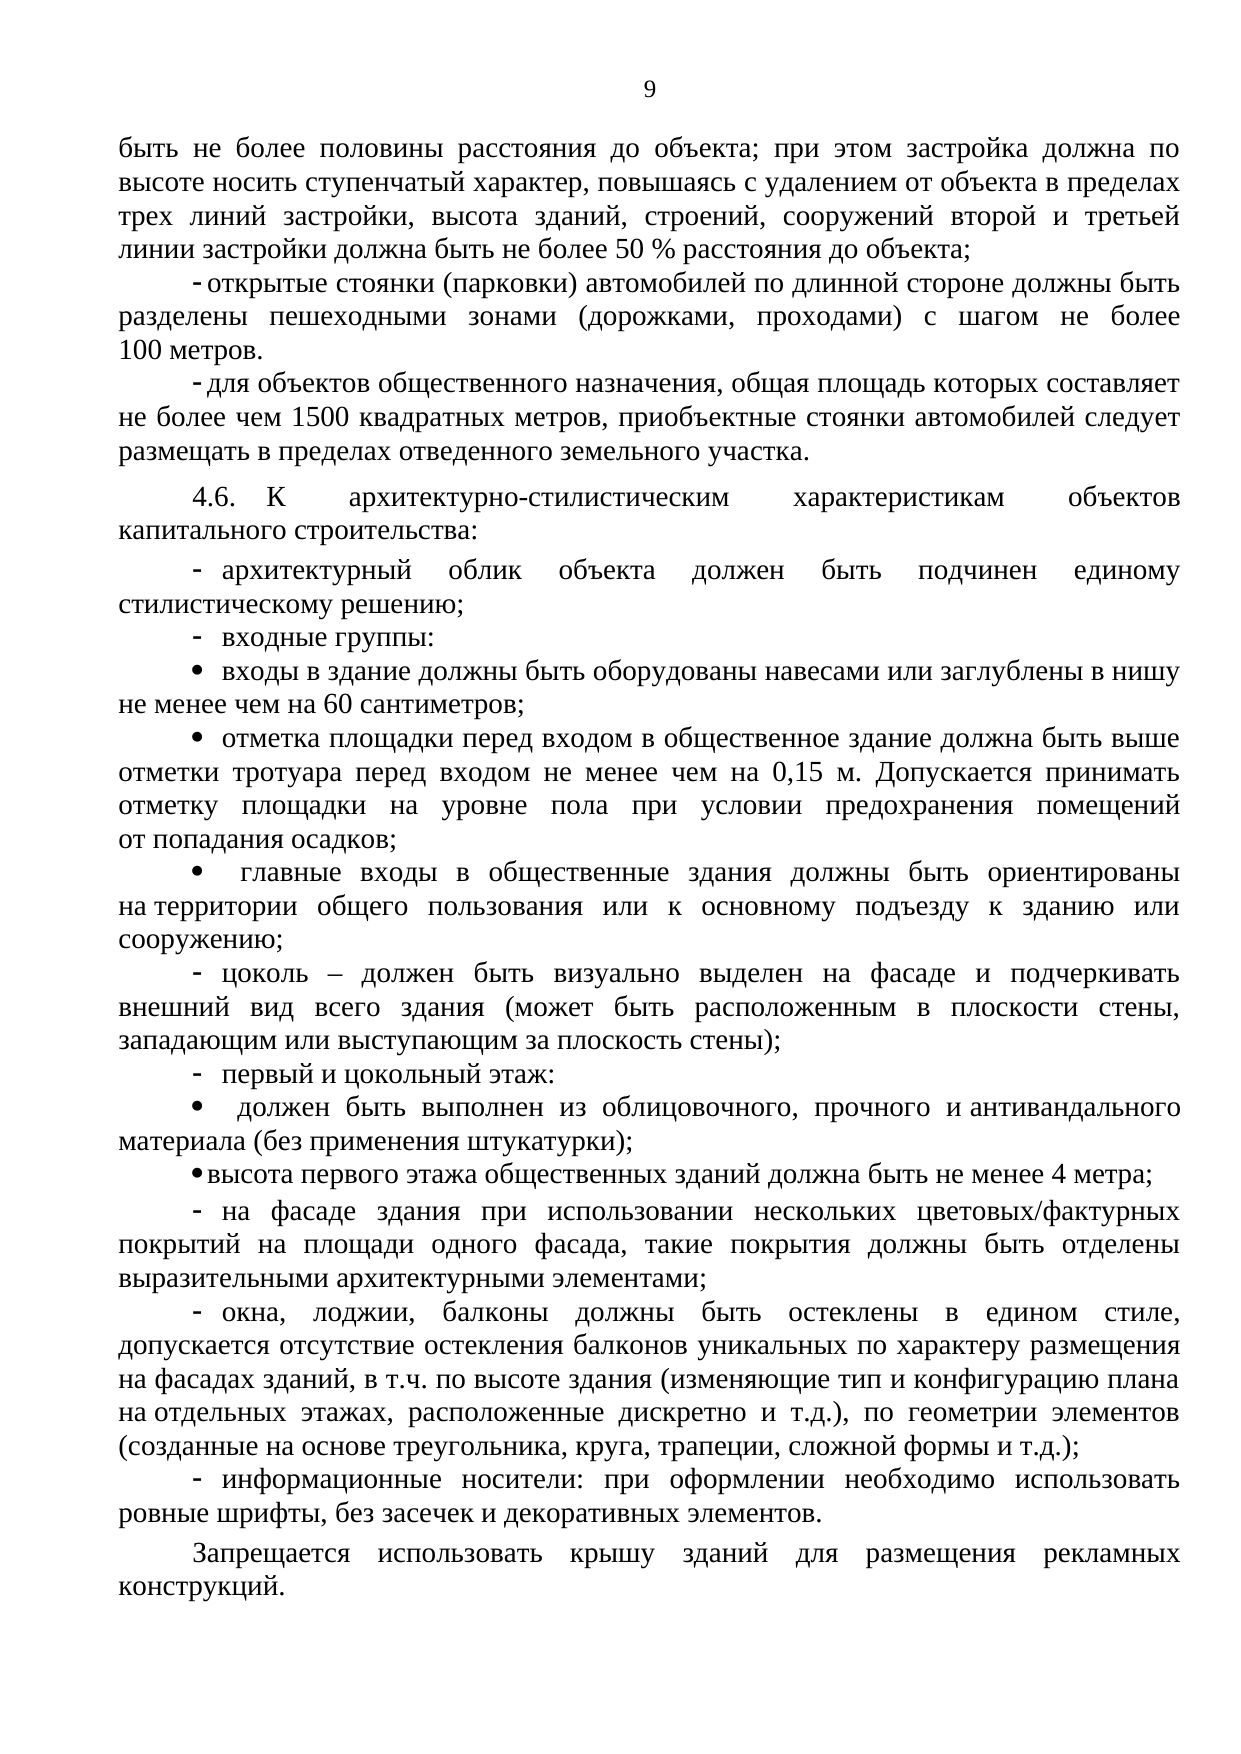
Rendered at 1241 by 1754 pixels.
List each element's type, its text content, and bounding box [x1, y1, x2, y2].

list главные входы в общественные здания должны быть ориентированы на территории общего пользования или к основному подъезду к зданию или сооружению; [118, 854, 1181, 955]
list информационные носители: при оформлении необходимо использовать ровные шрифты, без засечек и декоративных элементов. [118, 1461, 1181, 1529]
list открытые стоянки (парковки) автомобилей по длинной стороне должны быть разделены пешеходными зонами (дорожками, проходами) с шагом не более 100 метров. [118, 265, 1181, 366]
list входы в здание должны быть оборудованы навесами или заглублены в нишу не менее чем на 60 сантиметров; [118, 653, 1181, 720]
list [118, 131, 1181, 265]
text 4.6. К архитектурно-стилистическим характеристикам объектов капитального строительства: [118, 479, 1181, 546]
list высота первого этажа общественных зданий должна быть не менее 4 метра; [118, 1157, 1181, 1190]
list первый и цокольный этаж: [118, 1056, 1181, 1089]
list архитектурный облик объекта должен быть подчинен единому стилистическому решению; [118, 552, 1181, 619]
text Запрещается использовать крышу зданий для размещения рекламных конструкций. [118, 1535, 1181, 1602]
list окна, лоджии, балконы должны быть остеклены в едином стиле, допускается отсутствие остекления балконов уникальных по характеру размещения на фасадах зданий, в т.ч. по высоте здания (изменяющие тип и конфигурацию плана на отдельных этажах, расположенные дискретно и т.д.), по геометрии элементов (созданные на основе треугольника, круга, трапеции, сложной формы и т.д.); [118, 1294, 1181, 1461]
list цоколь – должен быть визуально выделен на фасаде и подчеркивать внешний вид всего здания (может быть расположенным в плоскости стены, западающим или выступающим за плоскость стены); [118, 955, 1181, 1056]
list входные группы: [118, 619, 1181, 653]
list отметка площадки перед входом в общественное здание должна быть выше отметки тротуара перед входом не менее чем на 0,15 м. Допускается принимать отметку площадки на уровне пола при условии предохранения помещений от попадания осадков; [118, 720, 1181, 854]
list на фасаде здания при использовании нескольких цветовых/фактурных покрытий на площади одного фасада, такие покрытия должны быть отделены выразительными архитектурными элементами; [118, 1193, 1181, 1294]
list должен быть выполнен из облицовочного, прочного и антивандального материала (без применения штукатурки); [118, 1089, 1181, 1157]
list для объектов общественного назначения, общая площадь которых составляет не более чем 1500 квадратных метров, приобъектные стоянки автомобилей следует размещать в пределах отведенного земельного участка. [118, 366, 1181, 466]
